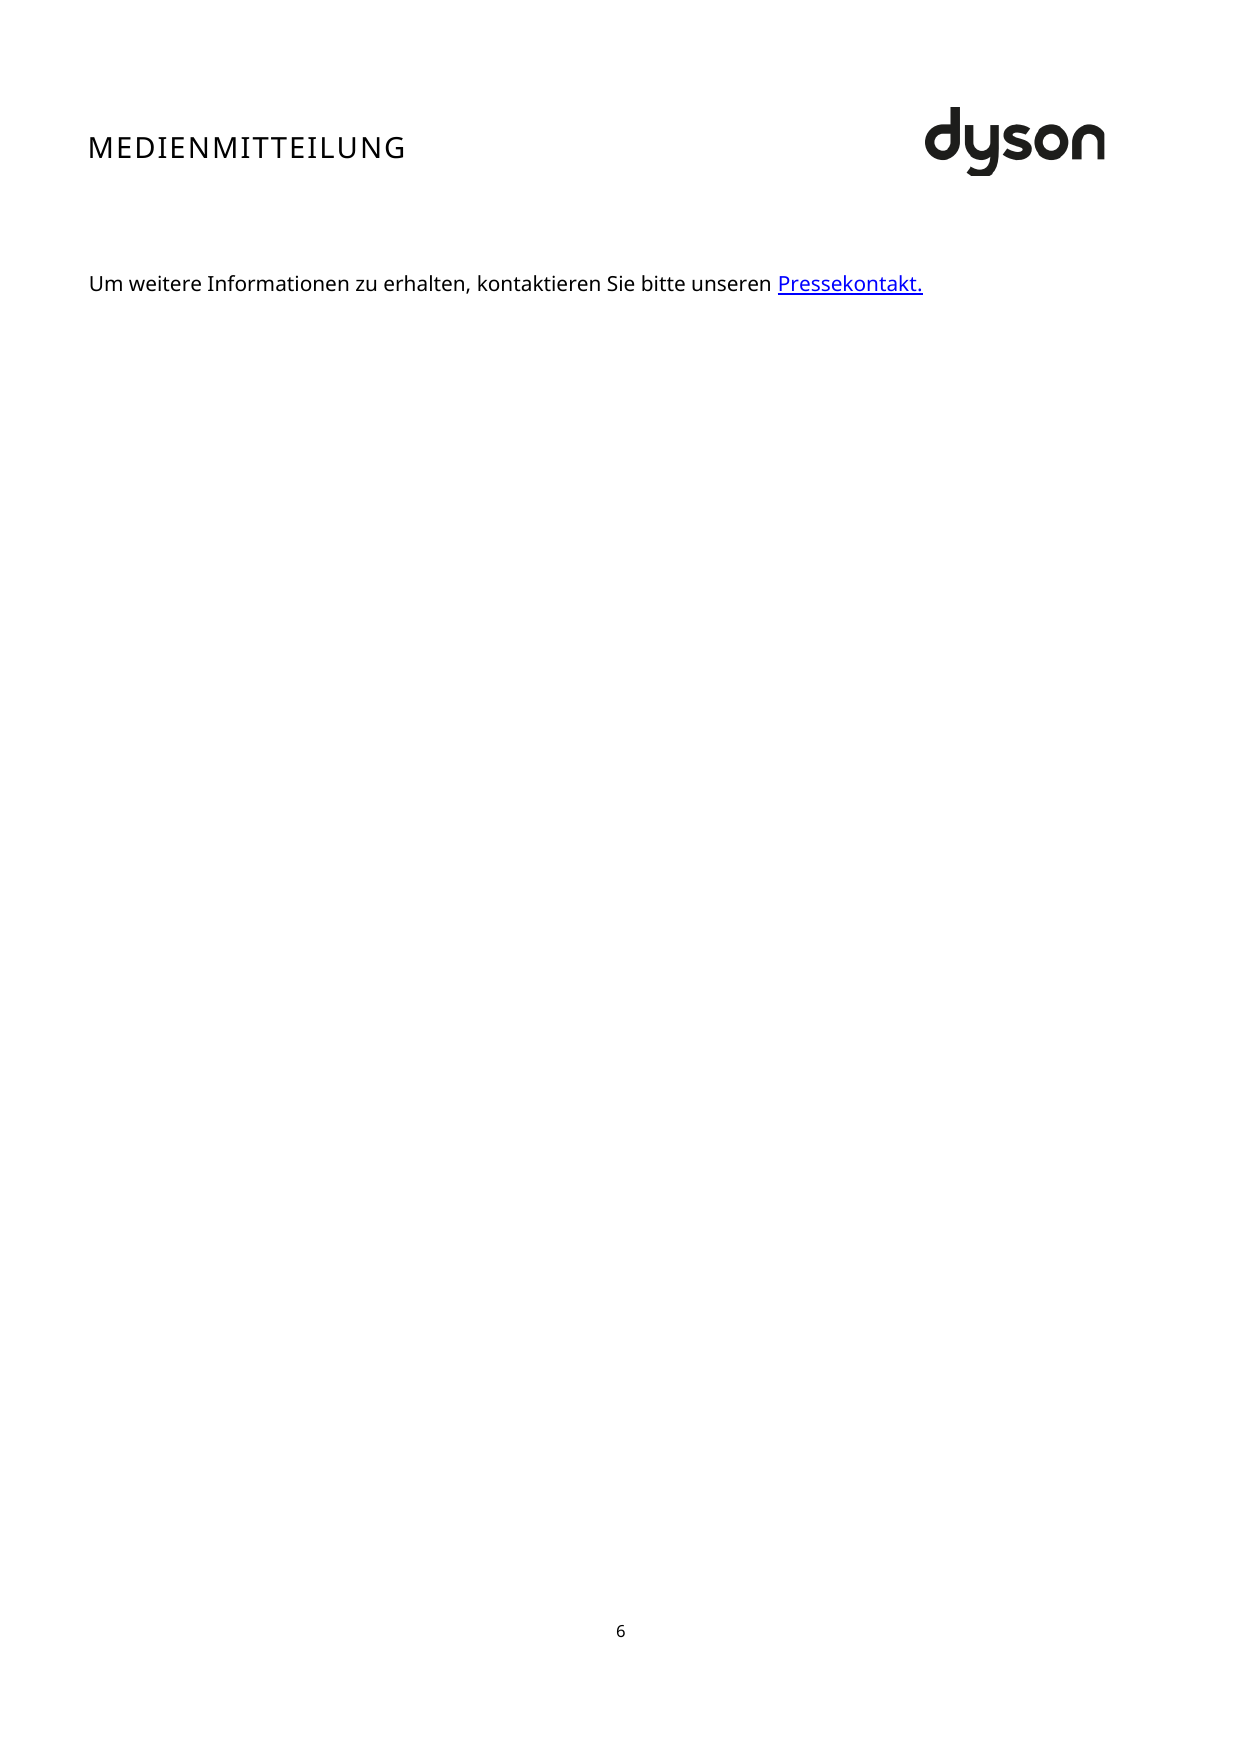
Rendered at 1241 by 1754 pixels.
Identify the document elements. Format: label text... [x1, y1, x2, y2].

text Um weitere Informationen zu erhalten, kontaktieren Sie bitte unseren Pressekontakt. [89, 269, 1152, 298]
